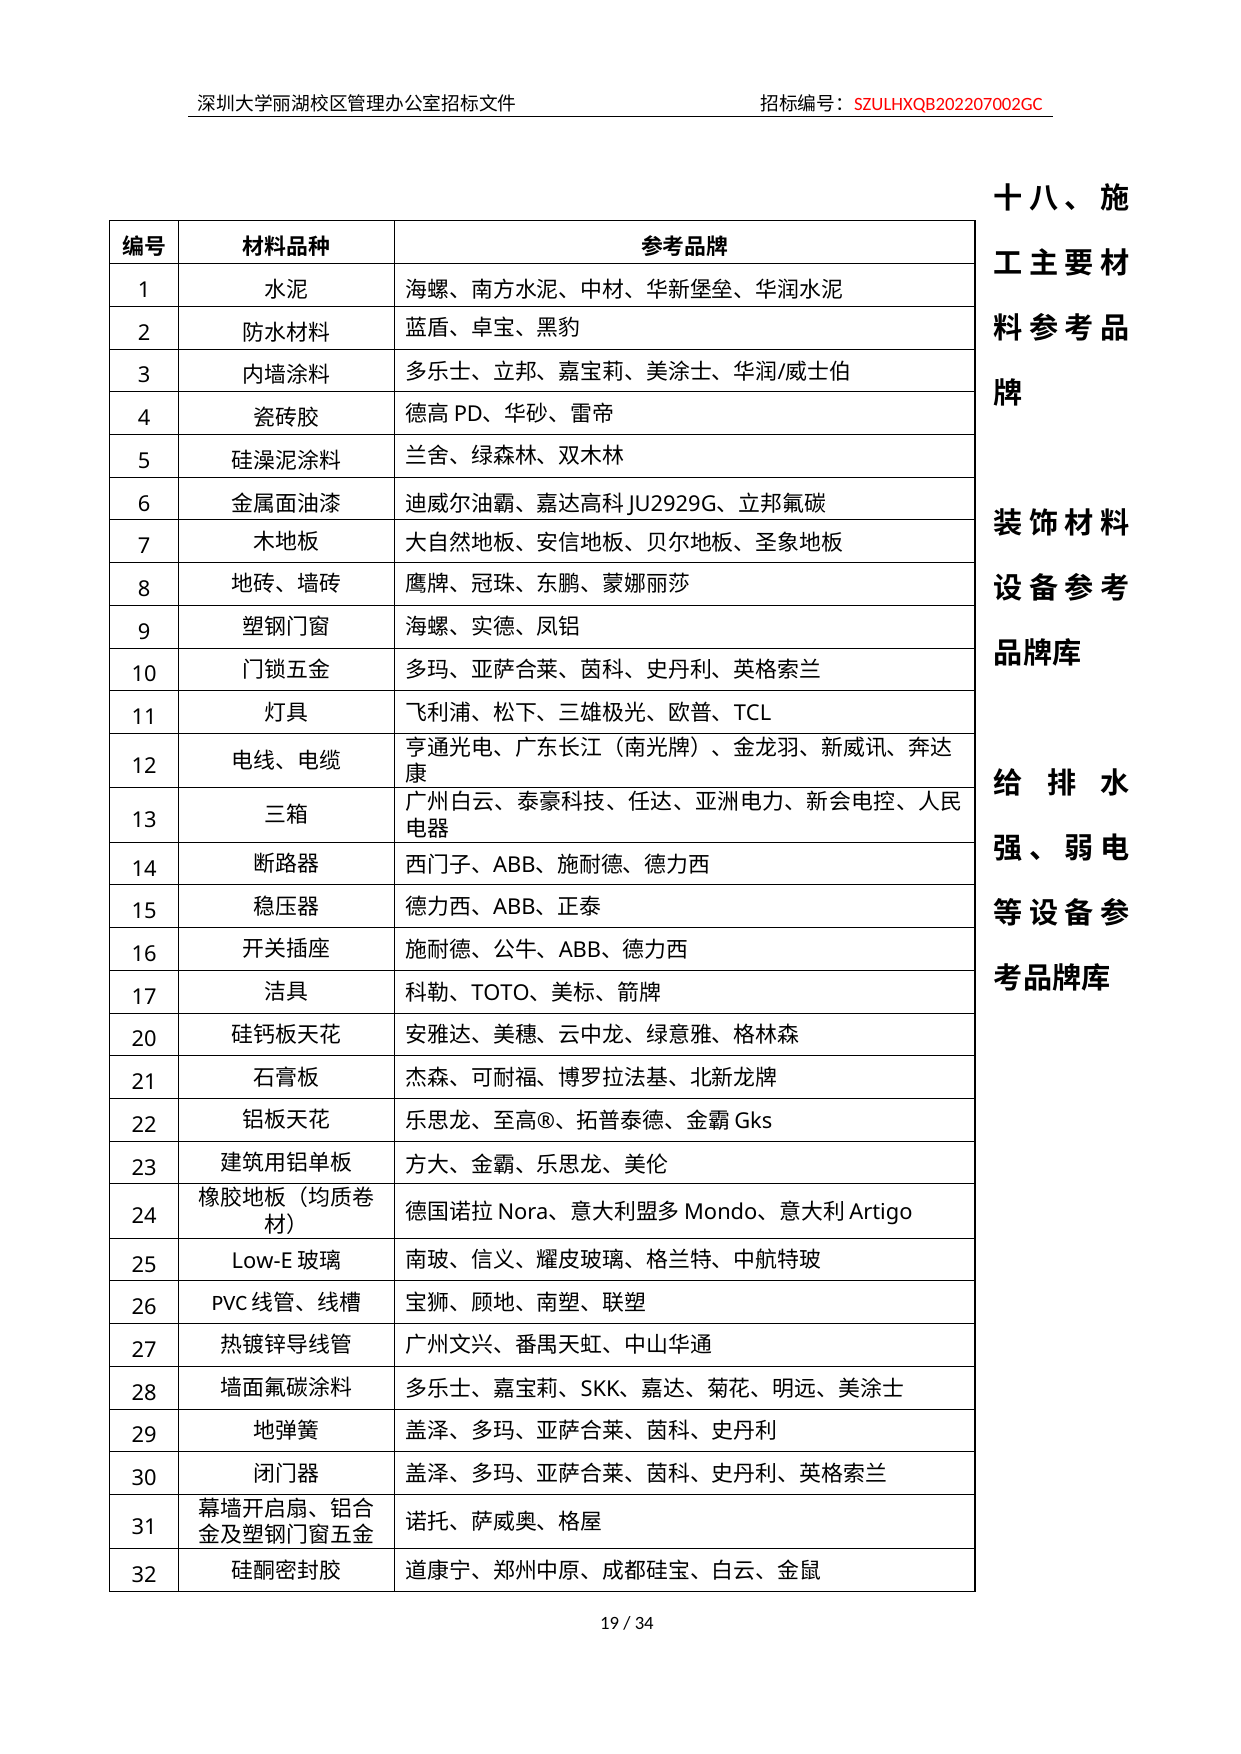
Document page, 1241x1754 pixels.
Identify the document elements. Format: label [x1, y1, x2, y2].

table_header [110, 162, 1131, 1592]
